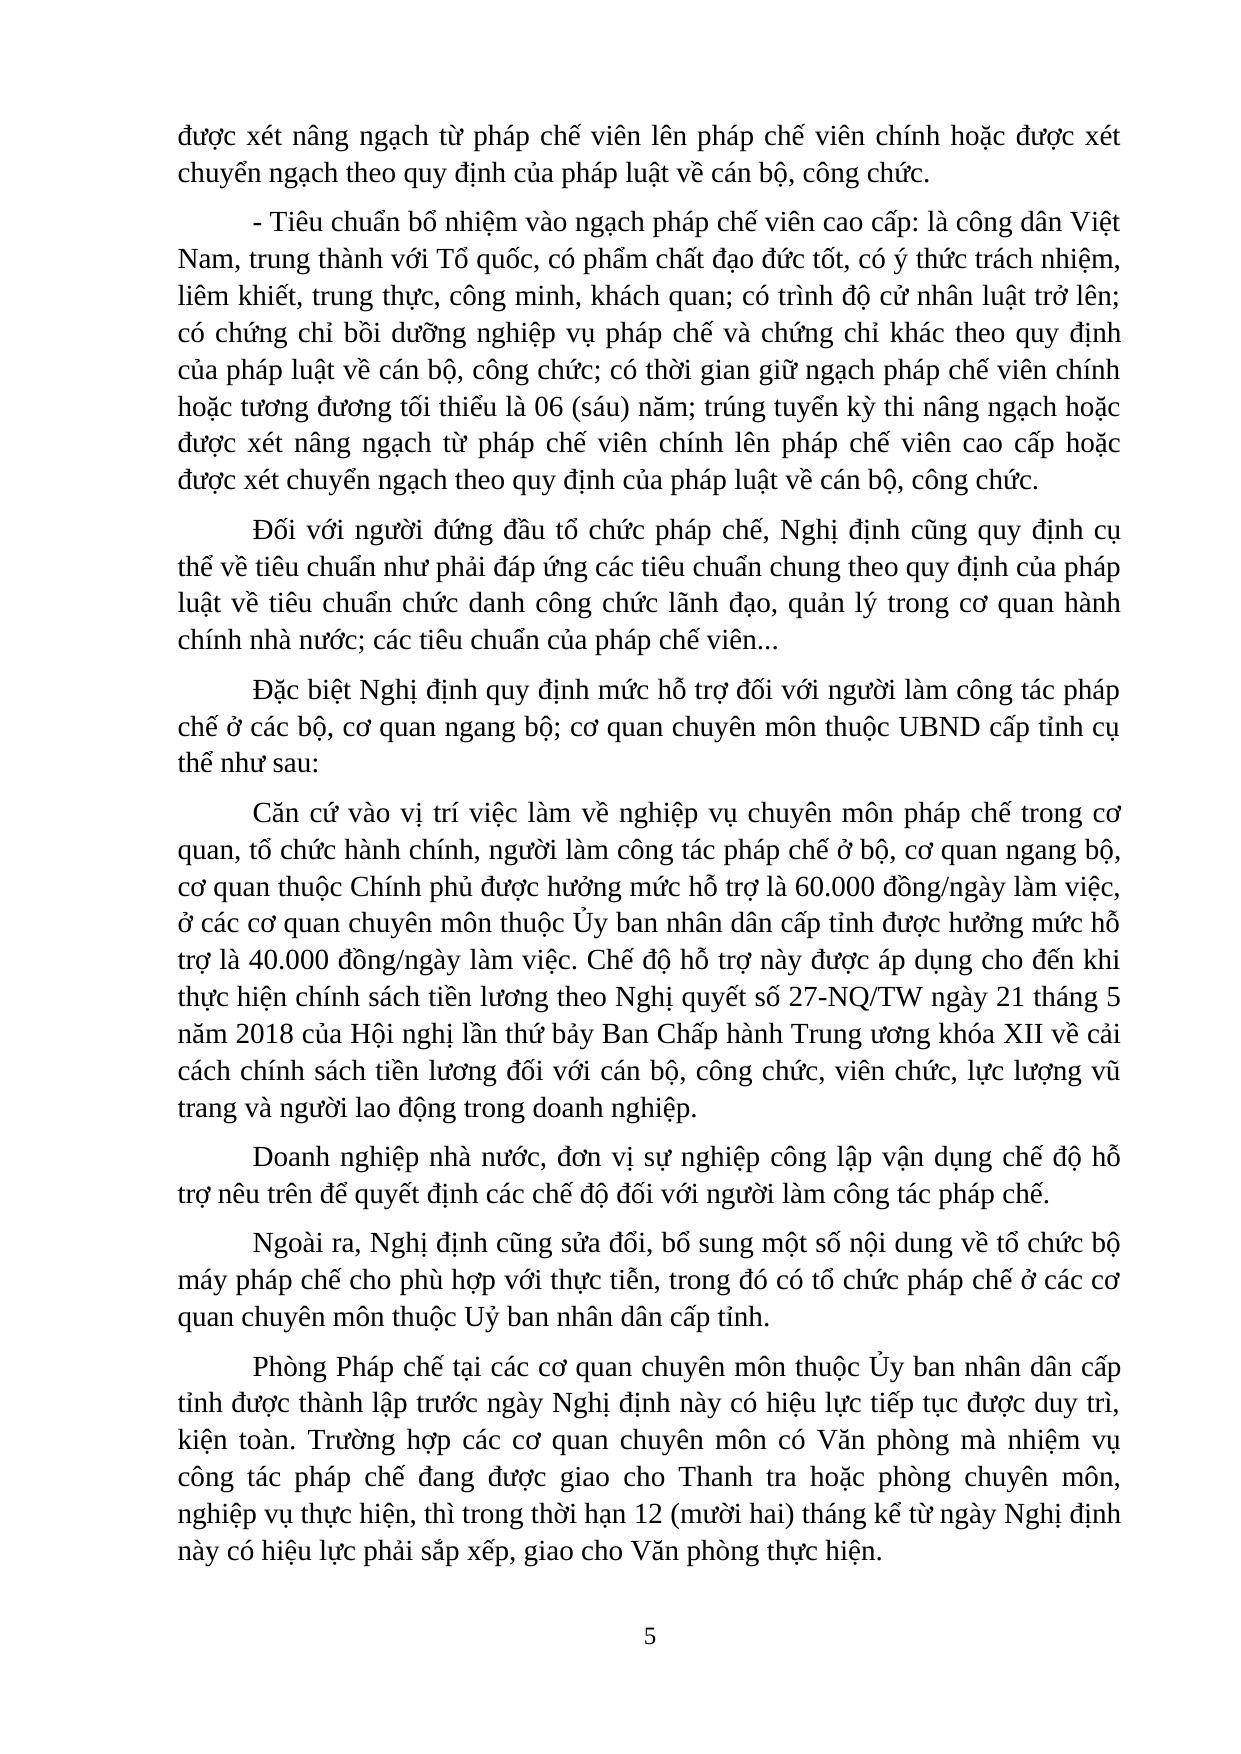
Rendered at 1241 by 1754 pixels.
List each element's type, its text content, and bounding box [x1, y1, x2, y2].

text Ngoài ra, Nghị định cũng sửa đổi, bổ sung một số nội dung về tổ chức bộ máy pháp chế cho phù hợp với thực tiễn, trong đó có tổ chức pháp chế ở các cơ quan chuyên môn thuộc Uỷ ban nhân dân cấp tỉnh. [177, 1226, 1122, 1333]
text Phòng Pháp chế tại các cơ quan chuyên môn thuộc Ủy ban nhân dân cấp tỉnh được thành lập trước ngày Nghị định này có hiệu lực tiếp tục được duy trì, kiện toàn. Trường hợp các cơ quan chuyên môn có Văn phòng mà nhiệm vụ công tác pháp chế đang được giao cho Thanh tra hoặc phòng chuyên môn, nghiệp vụ thực hiện, thì trong thời hạn 12 (mười hai) tháng kể từ ngày Nghị định này có hiệu lực phải sắp xếp, giao cho Văn phòng thực hiện. [177, 1349, 1122, 1567]
text Đối với người đứng đầu tổ chức pháp chế, Nghị định cũng quy định cụ thể về tiêu chuẩn như phải đáp ứng các tiêu chuẩn chung theo quy định của pháp luật về tiêu chuẩn chức danh công chức lãnh đạo, quản lý trong cơ quan hành chính nhà nước; các tiêu chuẩn của pháp chế viên... [177, 512, 1122, 656]
text - Tiêu chuẩn bổ nhiệm vào ngạch pháp chế viên cao cấp: là công dân Việt Nam, trung thành với Tổ quốc, có phẩm chất đạo đức tốt, có ý thức trách nhiệm, liêm khiết, trung thực, công minh, khách quan; có trình độ cử nhân luật trở lên; có chứng chỉ bồi dưỡng nghiệp vụ pháp chế và chứng chỉ khác theo quy định của pháp luật về cán bộ, công chức; có thời gian giữ ngạch pháp chế viên chính hoặc tương đương tối thiểu là 06 (sáu) năm; trúng tuyển kỳ thi nâng ngạch hoặc được xét nâng ngạch từ pháp chế viên chính lên pháp chế viên cao cấp hoặc được xét chuyển ngạch theo quy định của pháp luật về cán bộ, công chức. [177, 204, 1122, 496]
text Đặc biệt Nghị định quy định mức hỗ trợ đối với người làm công tác pháp chế ở các bộ, cơ quan ngang bộ; cơ quan chuyên môn thuộc UBND cấp tỉnh cụ thể như sau: [177, 672, 1122, 779]
text Doanh nghiệp nhà nước, đơn vị sự nghiệp công lập vận dụng chế độ hỗ trợ nêu trên để quyết định các chế độ đối với người làm công tác pháp chế. [177, 1139, 1122, 1210]
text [177, 118, 1122, 188]
